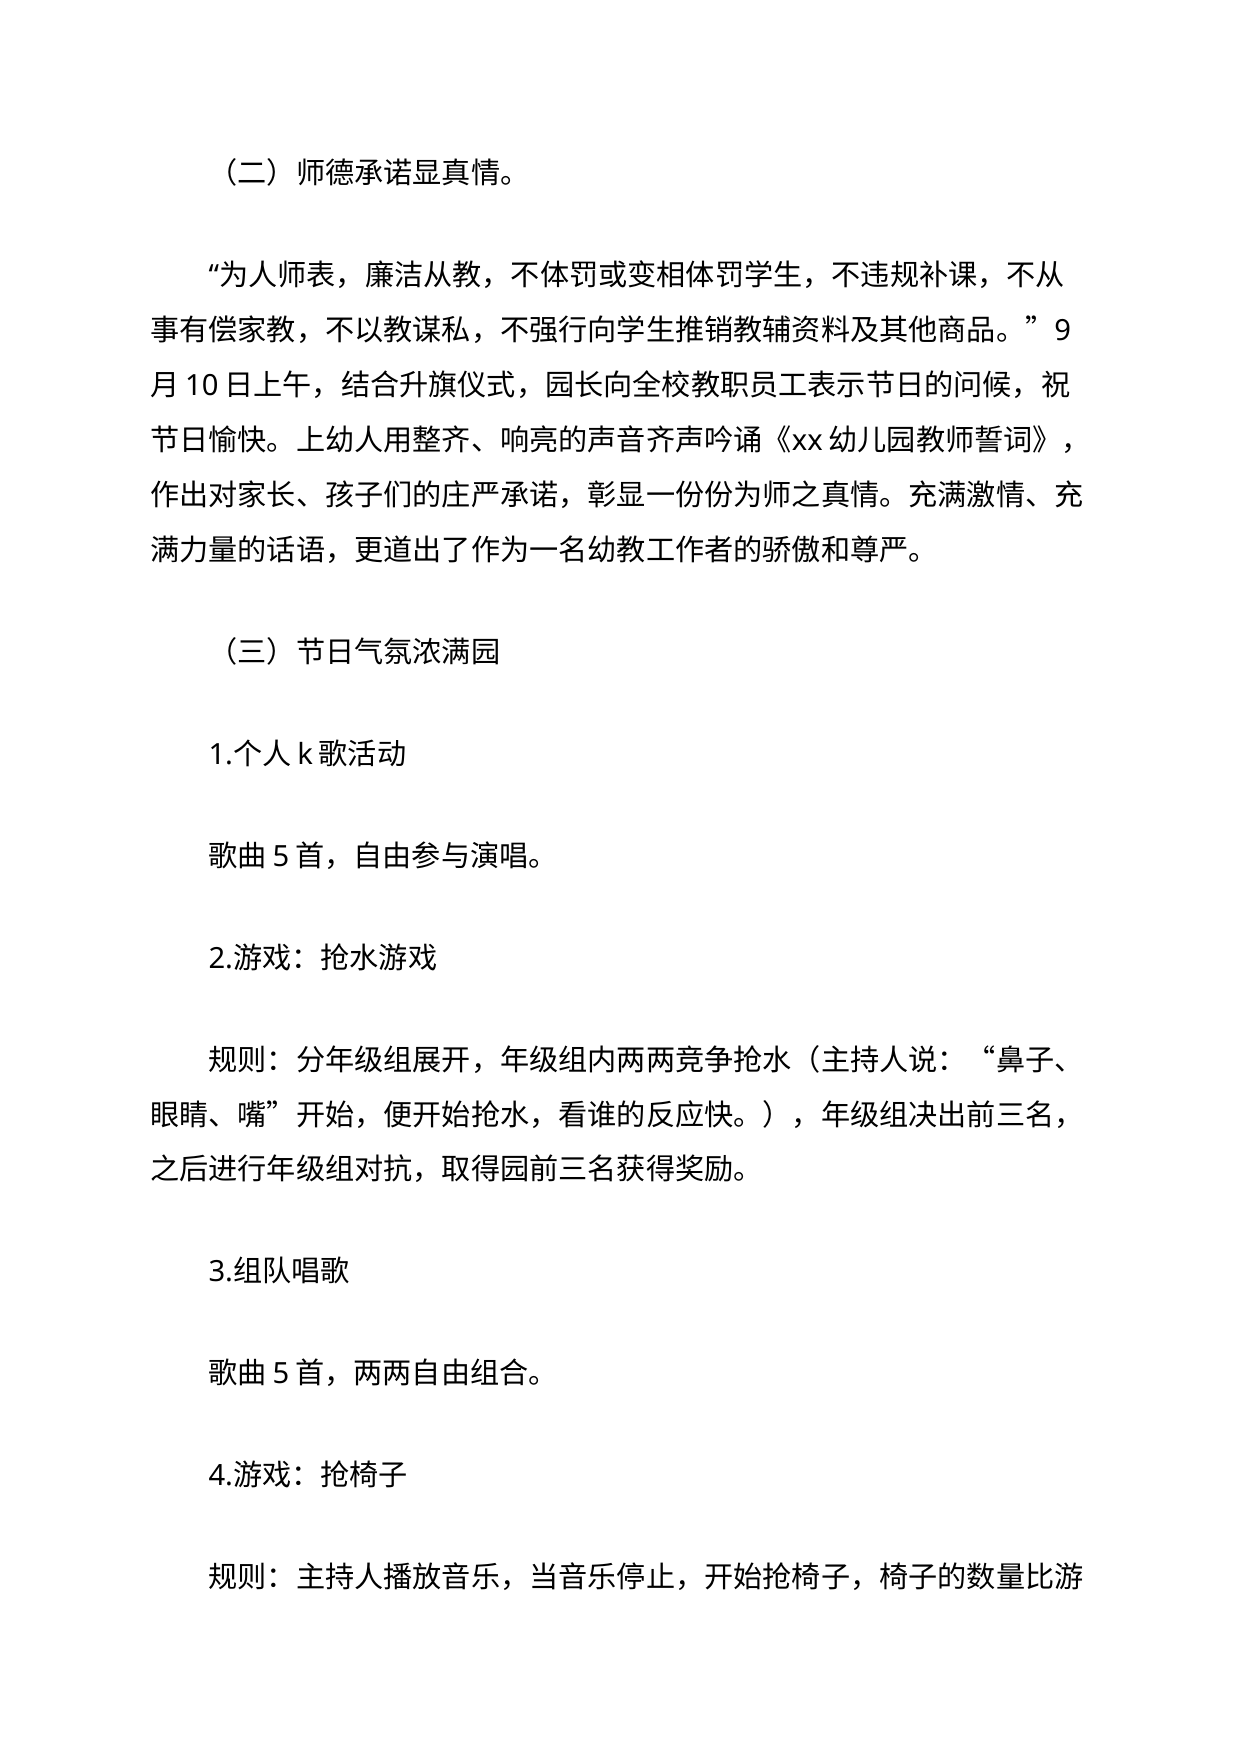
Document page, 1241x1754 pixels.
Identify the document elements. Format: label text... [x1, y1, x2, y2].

text 2.游戏：抢水游戏 [150, 934, 1090, 977]
text 歌曲5首，自由参与演唱。 [150, 832, 1090, 874]
text 3.组队唱歌 [150, 1248, 1090, 1290]
text 1.个人k歌活动 [150, 730, 1090, 773]
text 歌曲5首，两两自由组合。 [150, 1350, 1090, 1392]
text 规则：分年级组展开，年级组内两两竞争抢水（主持人说：“鼻子、眼睛、嘴”开始，便开始抢水，看谁的反应快。），年级组决出前三名，之后进行年级组对抗，取得园前三名获得奖励。 [150, 1036, 1090, 1188]
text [150, 1554, 1090, 1596]
text （二）师德承诺显真情。 [150, 150, 1090, 192]
text （三）节日气氛浓满园 [150, 628, 1090, 671]
text 4.游戏：抢椅子 [150, 1452, 1090, 1494]
text “为人师表，廉洁从教，不体罚或变相体罚学生，不违规补课，不从事有偿家教，不以教谋私，不强行向学生推销教辅资料及其他商品。”9月10日上午，结合升旗仪式，园长向全校教职员工表示节日的问候，祝节日愉快。上幼人用整齐、响亮的声音齐声吟诵《xx幼儿园教师誓词》，作出对家长、孩子们的庄严承诺，彰显一份份为师之真情。充满激情、充满力量的话语，更道出了作为一名幼教工作者的骄傲和尊严。 [150, 252, 1090, 569]
